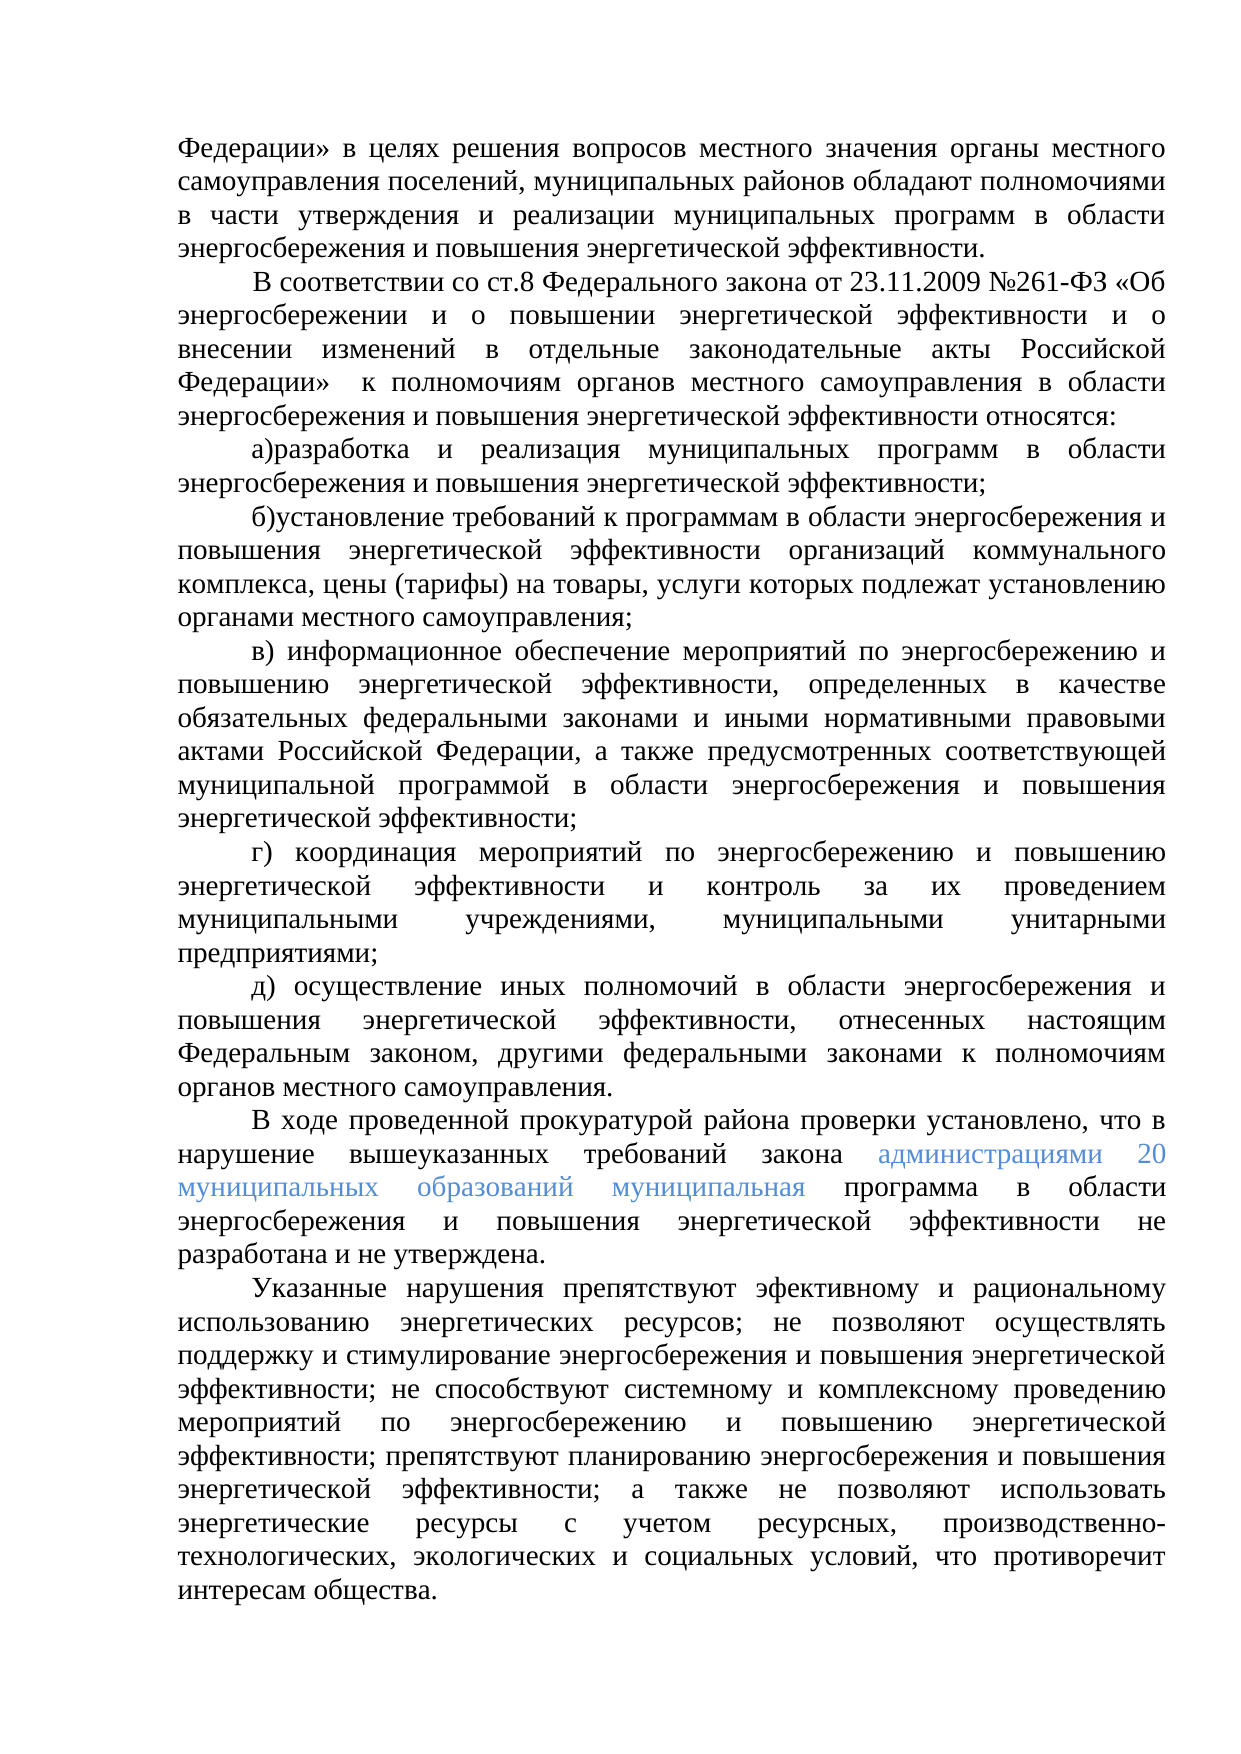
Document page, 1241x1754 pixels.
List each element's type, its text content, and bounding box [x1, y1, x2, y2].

text г) координация мероприятий по энергосбережению и повышению энергетической эффективности и контроль за их проведением муниципальными учреждениями, муниципальными унитарными предприятиями; [177, 834, 1167, 968]
text а)разработка и реализация муниципальных программ в области энергосбережения и повышения энергетической эффективности; [177, 432, 1167, 499]
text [177, 130, 1167, 264]
text Указанные нарушения препятствуют эфективному и рациональному использованию энергетических ресурсов; не позволяют осуществлять поддержку и стимулирование энергосбережения и повышения энергетической эффективности; не способствуют системному и комплексному проведению мероприятий по энергосбережению и повышению энергетической эффективности; препятствуют планированию энергосбережения и повышения энергетической эффективности; а также не позволяют использовать энергетические ресурсы с учетом ресурсных, производственно-технологических, экологических и социальных условий, что противоречит интересам общества. [177, 1270, 1167, 1606]
text в) информационное обеспечение мероприятий по энергосбережению и повышению энергетической эффективности, определенных в качестве обязательных федеральными законами и иными нормативными правовыми актами Российской Федерации, а также предусмотренных соответствующей муниципальной программой в области энергосбережения и повышения энергетической эффективности; [177, 633, 1167, 834]
text б)установление требований к программам в области энергосбережения и повышения энергетической эффективности организаций коммунального комплекса, цены (тарифы) на товары, услуги которых подлежат установлению органами местного самоуправления; [177, 499, 1167, 633]
text д) осуществление иных полномочий в области энергосбережения и повышения энергетической эффективности, отнесенных настоящим Федеральным законом, другими федеральными законами к полномочиям органов местного самоуправления. [177, 968, 1167, 1102]
text В соответствии со ст.8 Федерального закона от 23.11.2009 №261-ФЗ «Об энергосбережении и о повышении энергетической эффективности и о внесении изменений в отдельные законодательные акты Российской Федерации» к полномочиям органов местного самоуправления в области энергосбережения и повышения энергетической эффективности относятся: [177, 264, 1167, 432]
text В ходе проведенной прокуратурой района проверки установлено, что в нарушение вышеуказанных требований закона администрациями 20 муниципальных образований муниципальная программа в области энергосбережения и повышения энергетической эффективности не разработана и не утверждена. [177, 1102, 1167, 1270]
